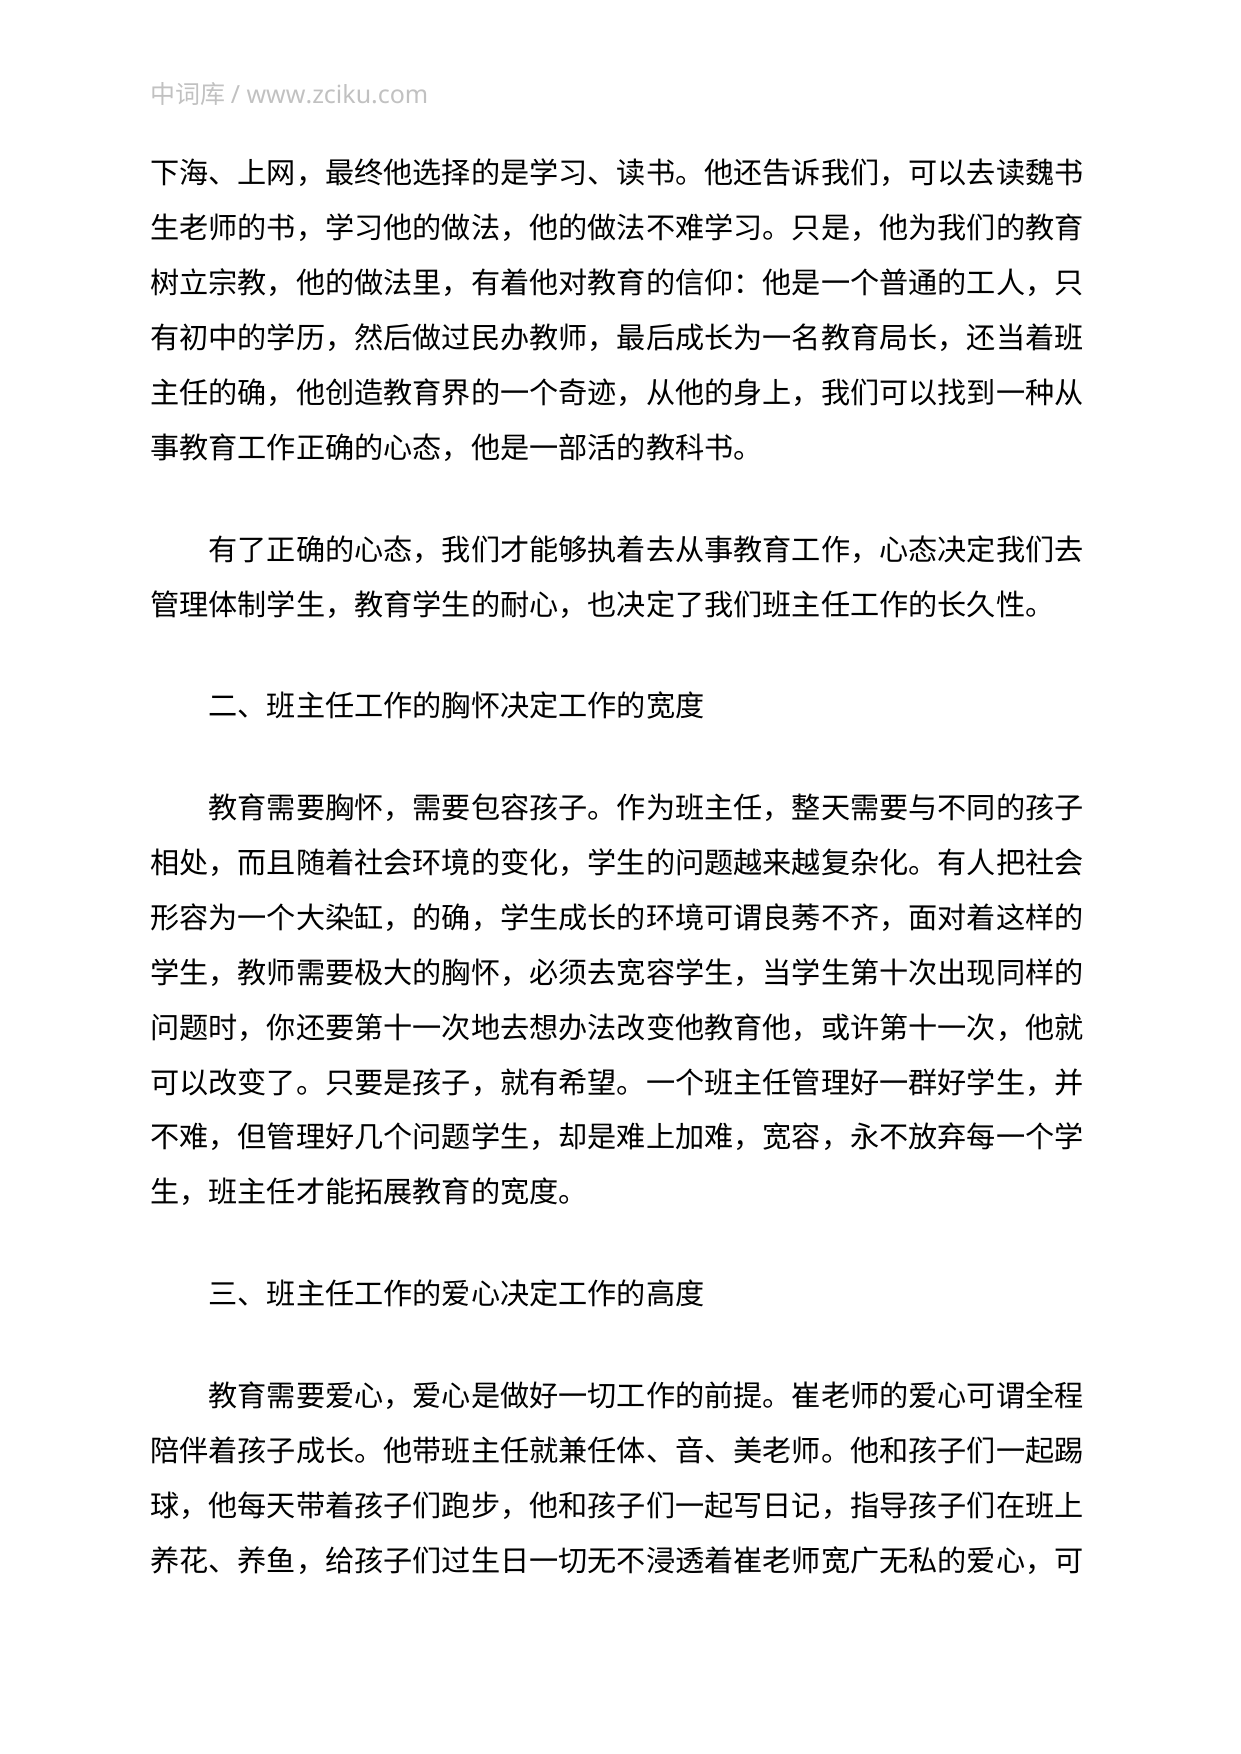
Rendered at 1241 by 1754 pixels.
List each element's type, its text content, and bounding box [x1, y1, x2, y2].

text 有了正确的心态，我们才能够执着去从事教育工作，心态决定我们去管理体制学生，教育学生的耐心，也决定了我们班主任工作的长久性。 [150, 526, 1090, 623]
text 二、班主任工作的胸怀决定工作的宽度 [150, 683, 1090, 725]
text 教育需要胸怀，需要包容孩子。作为班主任，整天需要与不同的孩子相处，而且随着社会环境的变化，学生的问题越来越复杂化。有人把社会形容为一个大染缸，的确，学生成长的环境可谓良莠不齐，面对着这样的学生，教师需要极大的胸怀，必须去宽容学生，当学生第十次出现同样的问题时，你还要第十一次地去想办法改变他教育他，或许第十一次，他就可以改变了。只要是孩子，就有希望。一个班主任管理好一群好学生，并不难，但管理好几个问题学生，却是难上加难，宽容，永不放弃每一个学生，班主任才能拓展教育的宽度。 [150, 785, 1090, 1211]
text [150, 1372, 1090, 1579]
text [150, 150, 1090, 467]
text 三、班主任工作的爱心决定工作的高度 [150, 1271, 1090, 1313]
